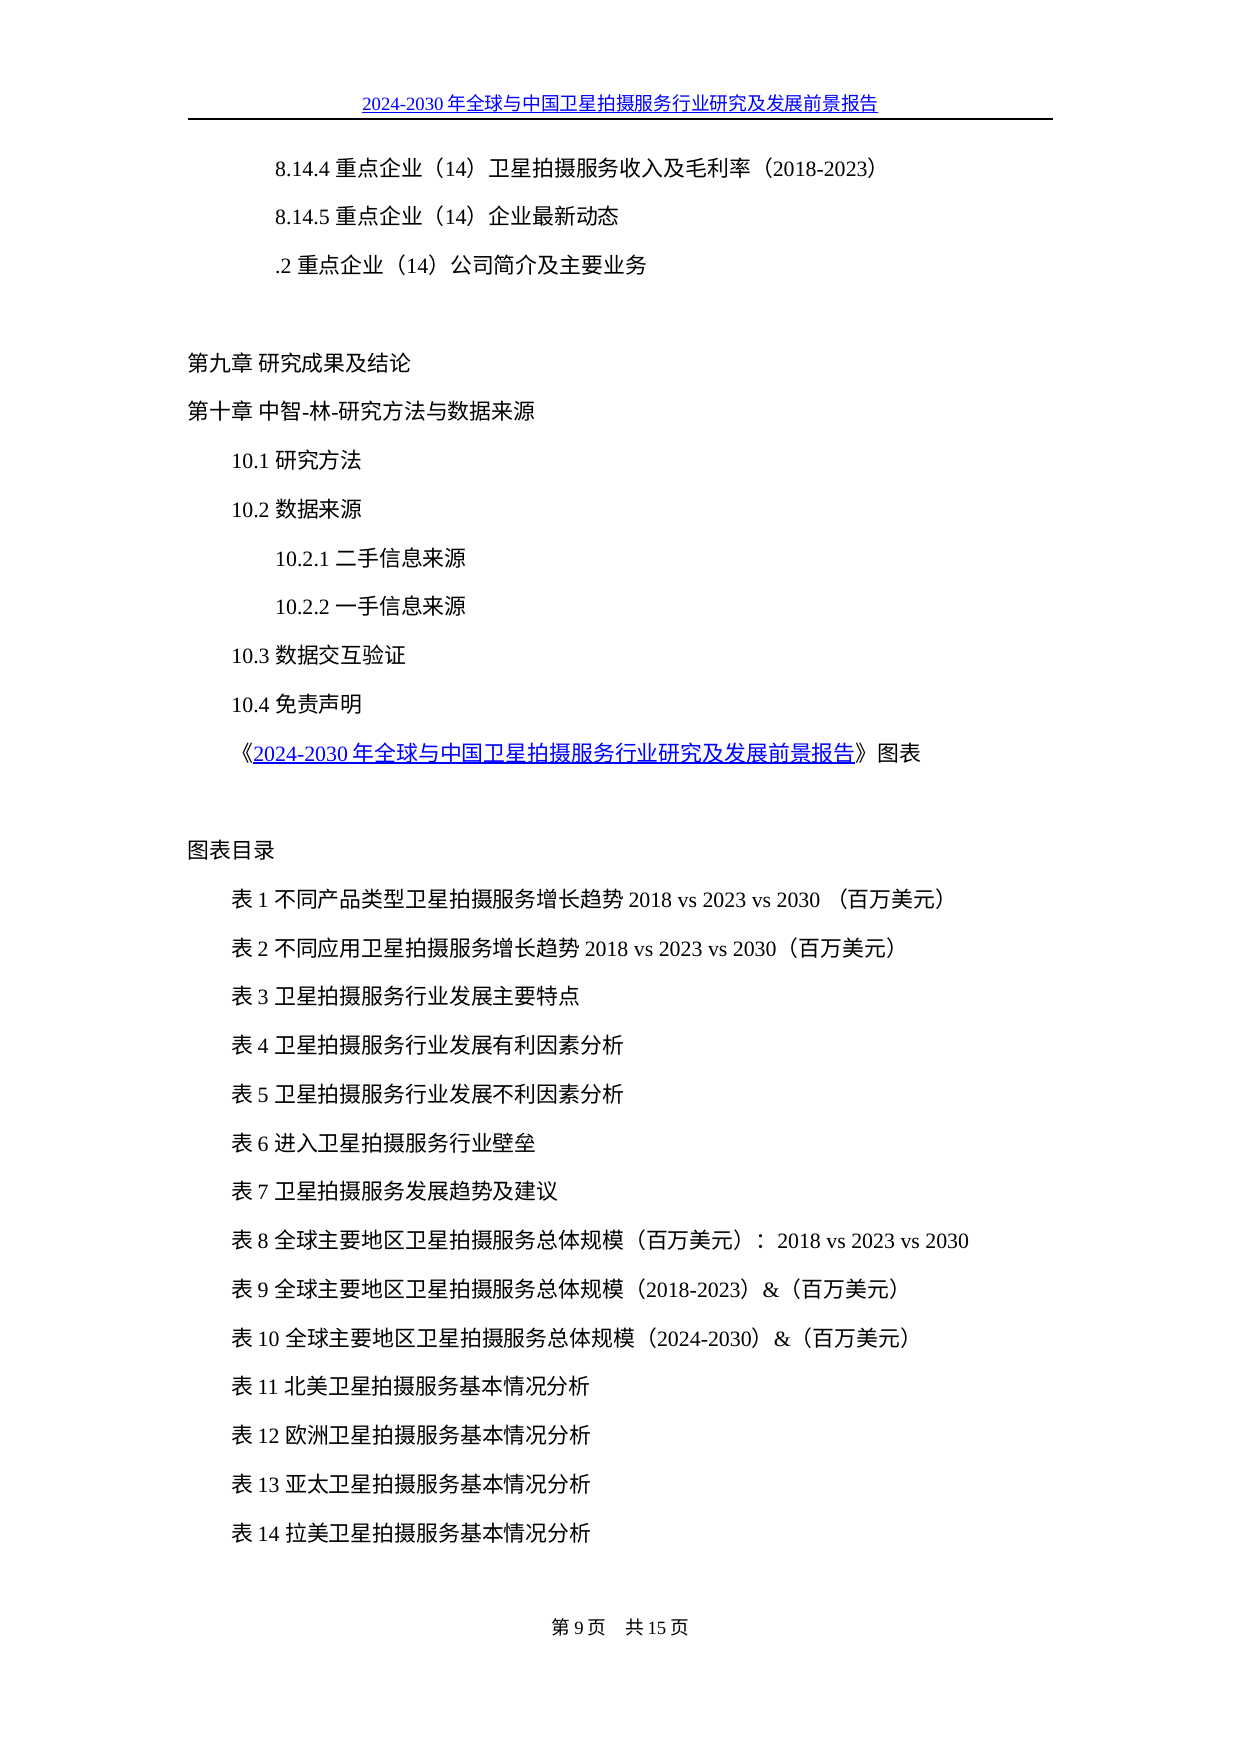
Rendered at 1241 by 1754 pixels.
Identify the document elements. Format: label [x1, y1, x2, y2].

text [187, 150, 1053, 1548]
